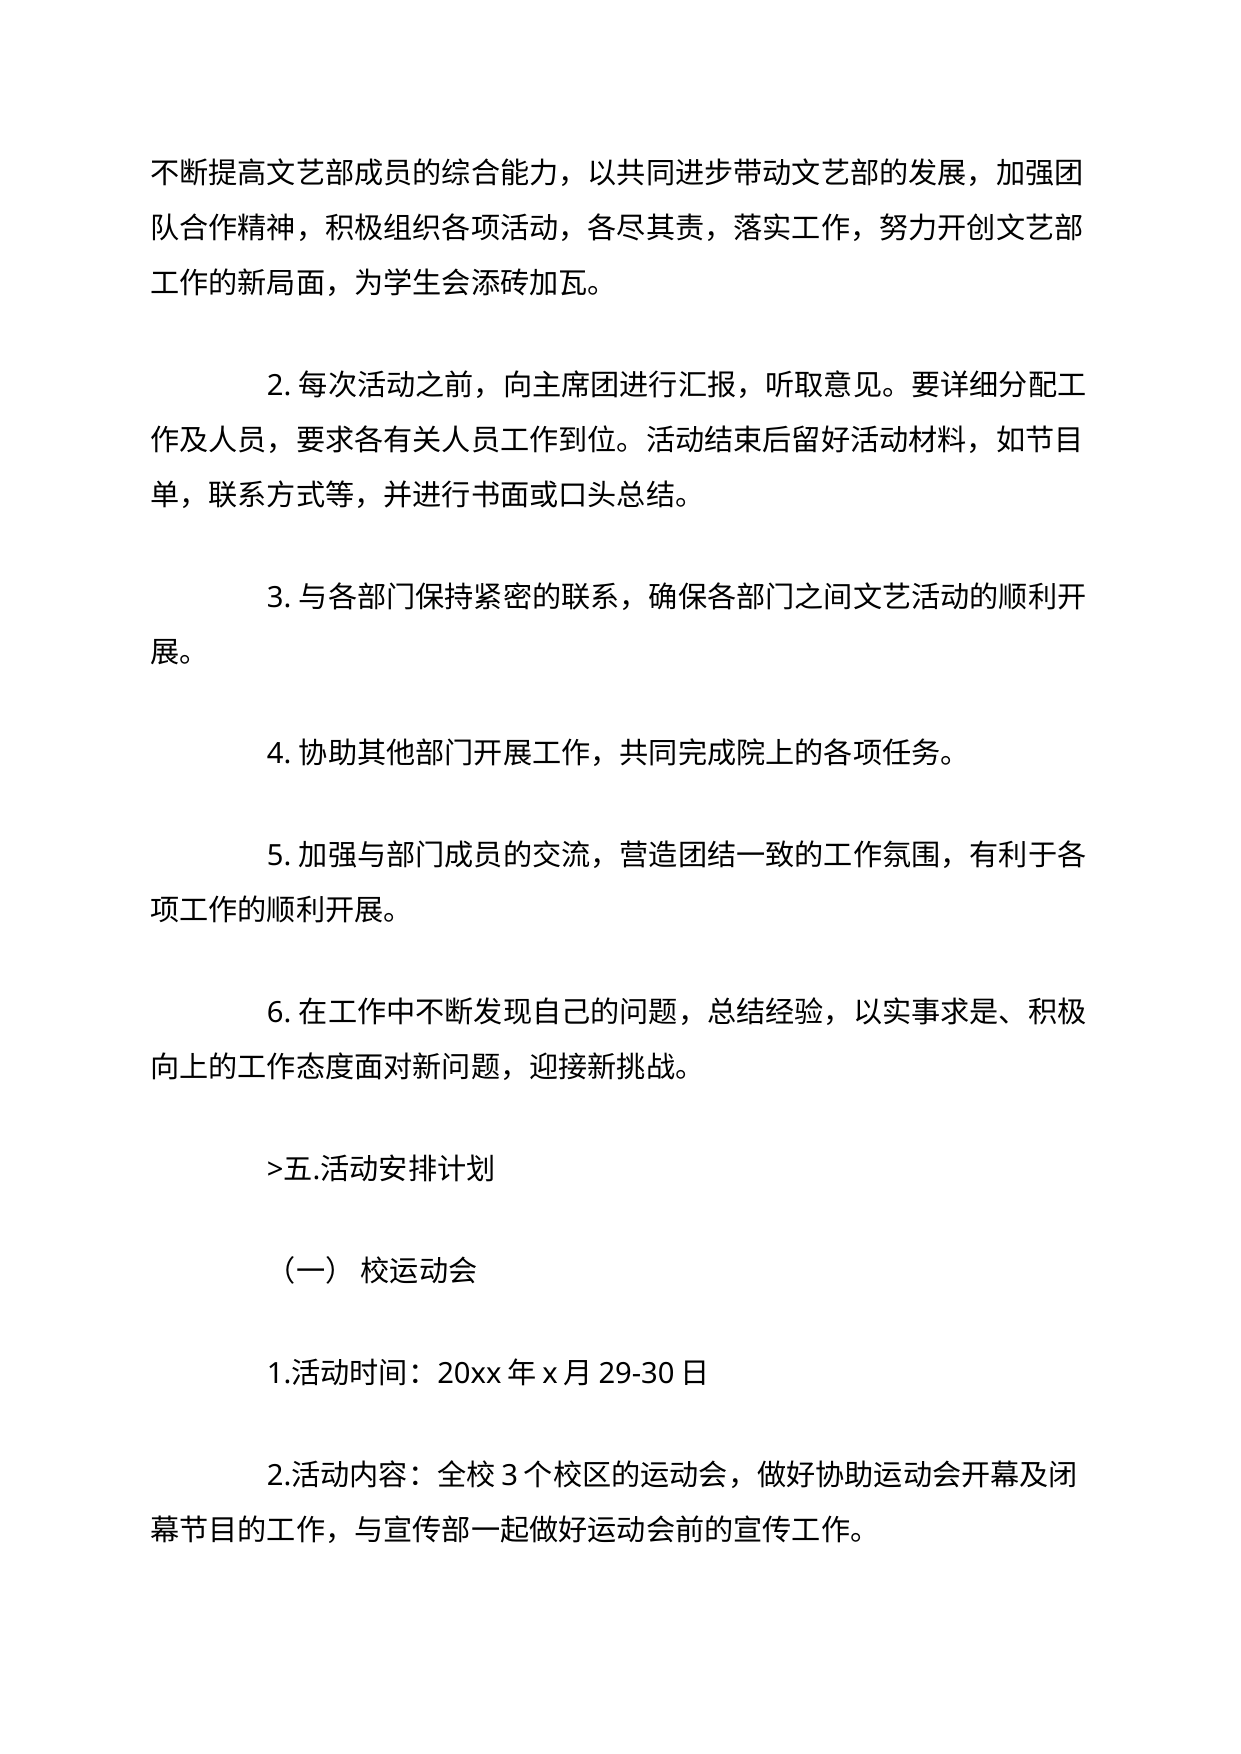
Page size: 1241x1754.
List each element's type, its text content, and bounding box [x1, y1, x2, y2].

text >五.活动安排计划 [150, 1146, 1090, 1188]
text 4. 协助其他部门开展工作，共同完成院上的各项任务。 [150, 730, 1090, 772]
text 5. 加强与部门成员的交流，营造团结一致的工作氛围，有利于各项工作的顺利开展。 [150, 832, 1090, 929]
text 2. 每次活动之前，向主席团进行汇报，听取意见。要详细分配工作及人员，要求各有关人员工作到位。活动结束后留好活动材料，如节目单，联系方式等，并进行书面或口头总结。 [150, 362, 1090, 514]
text 2.活动内容：全校3个校区的运动会，做好协助运动会开幕及闭幕节目的工作，与宣传部一起做好运动会前的宣传工作。 [150, 1451, 1090, 1548]
text 6. 在工作中不断发现自己的问题，总结经验，以实事求是、积极向上的工作态度面对新问题，迎接新挑战。 [150, 989, 1090, 1086]
text 1.活动时间：20xx年x月29-30日 [150, 1349, 1090, 1392]
text （一） 校运动会 [150, 1247, 1090, 1290]
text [150, 150, 1090, 302]
text 3. 与各部门保持紧密的联系，确保各部门之间文艺活动的顺利开展。 [150, 573, 1090, 671]
